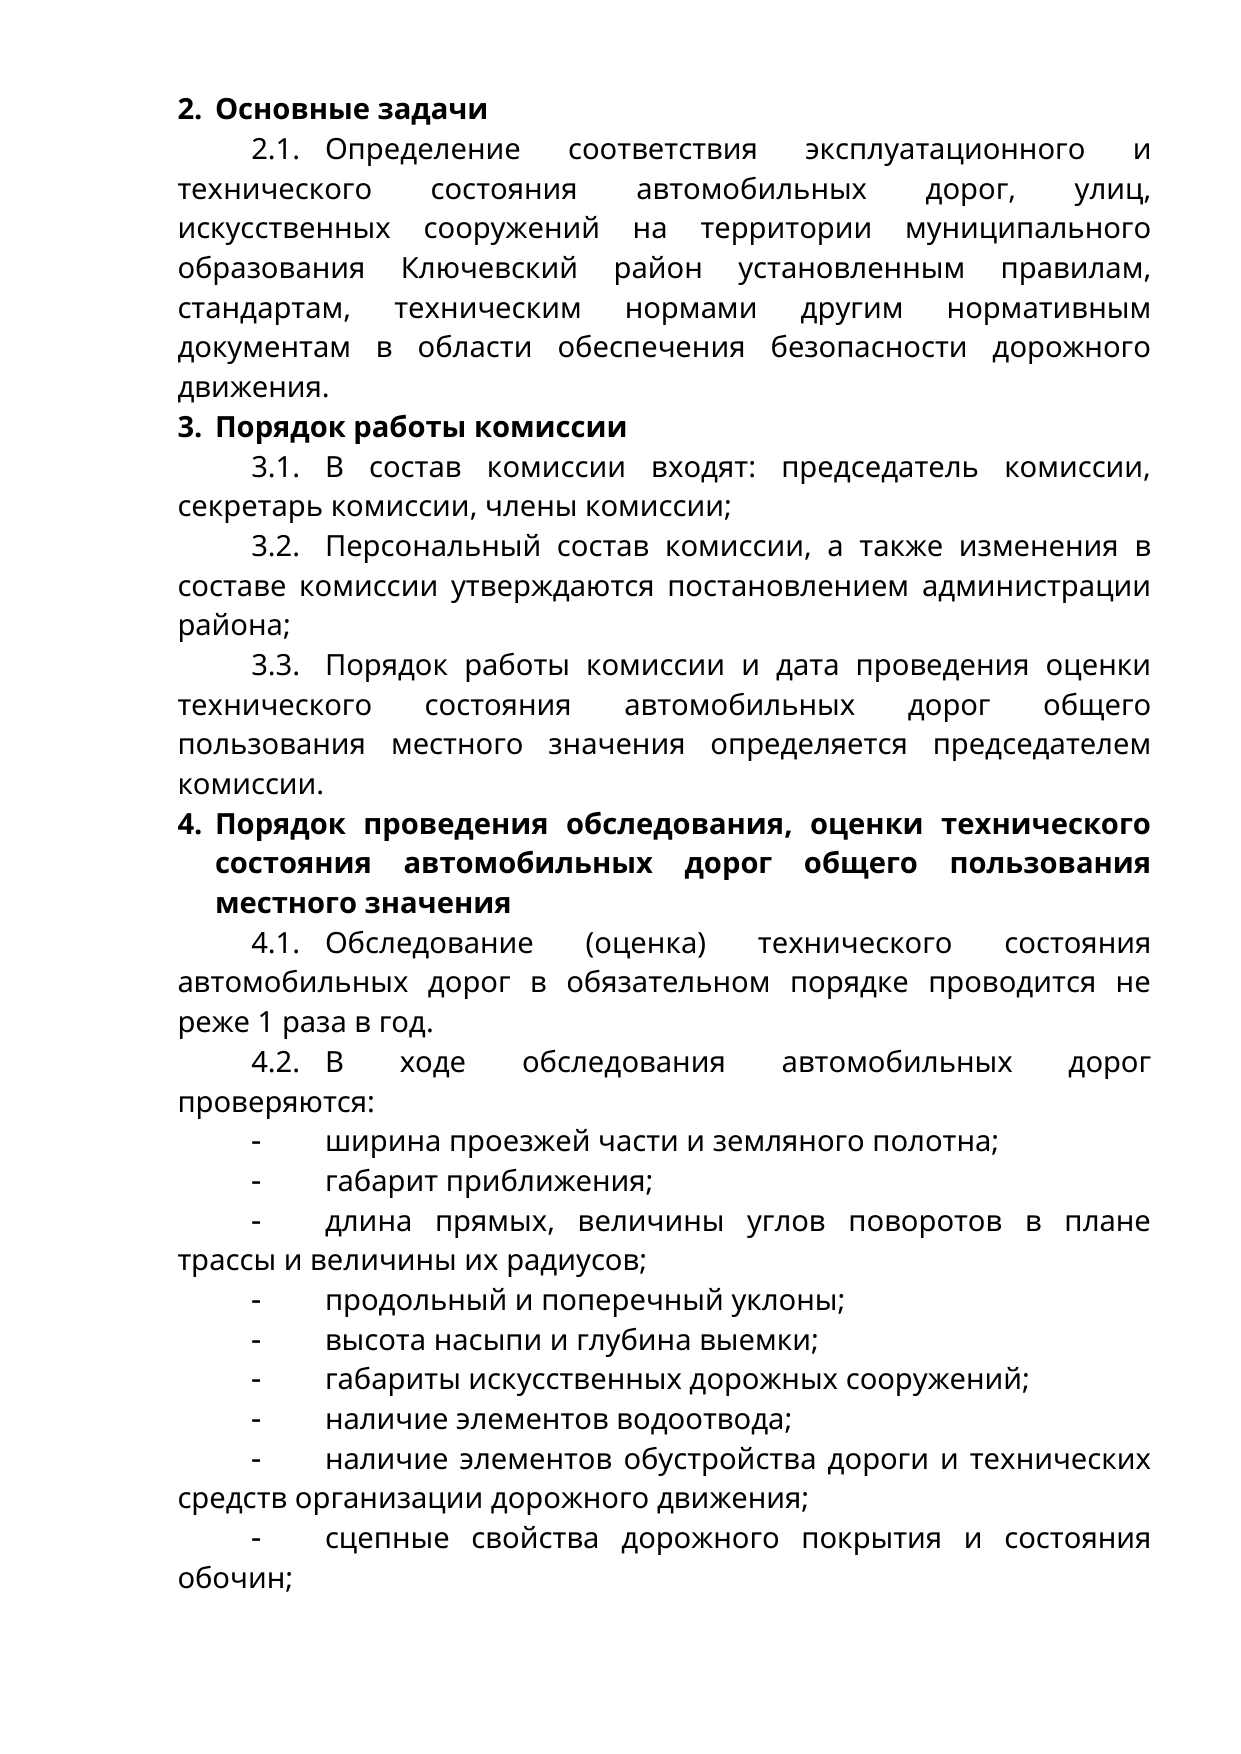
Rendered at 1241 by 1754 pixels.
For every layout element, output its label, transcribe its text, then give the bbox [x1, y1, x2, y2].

list В ходе обследования автомобильных дорог проверяются: [177, 1041, 1152, 1121]
subtitle Порядок проведения обследования, оценки технического состояния автомобильных дорог общего пользования местного значения [177, 803, 1152, 922]
subtitle Основные задачи [177, 89, 1152, 128]
list габарит приближения; [177, 1160, 1152, 1200]
list Порядок работы комиссии и дата проведения оценки технического состояния автомобильных дорог общего пользования местного значения определяется председателем комиссии. [177, 644, 1152, 803]
list ширина проезжей части и земляного полотна; [177, 1121, 1152, 1160]
list высота насыпи и глубина выемки; [177, 1319, 1152, 1359]
list габариты искусственных дорожных сооружений; [177, 1359, 1152, 1398]
list Персональный состав комиссии, а также изменения в составе комиссии утверждаются постановлением администрации района; [177, 525, 1152, 644]
list Обследование (оценка) технического состояния автомобильных дорог в обязательном порядке проводится не реже 1 раза в год. [177, 922, 1152, 1041]
list длина прямых, величины углов поворотов в плане трассы и величины их радиусов; [177, 1200, 1152, 1279]
list сцепные свойства дорожного покрытия и состояния обочин; [177, 1517, 1152, 1597]
list Определение соответствия эксплуатационного и технического состояния автомобильных дорог, улиц, искусственных сооружений на территории муниципального образования Ключевский район установленным правилам, стандартам, техническим нормами другим нормативным документам в области обеспечения безопасности дорожного движения. [177, 128, 1152, 406]
list наличие элементов водоотвода; [177, 1398, 1152, 1438]
list наличие элементов обустройства дороги и технических средств организации дорожного движения; [177, 1438, 1152, 1517]
list продольный и поперечный уклоны; [177, 1279, 1152, 1319]
subtitle Порядок работы комиссии [177, 406, 1152, 446]
list В состав комиссии входят: председатель комиссии, секретарь комиссии, члены комиссии; [177, 446, 1152, 525]
